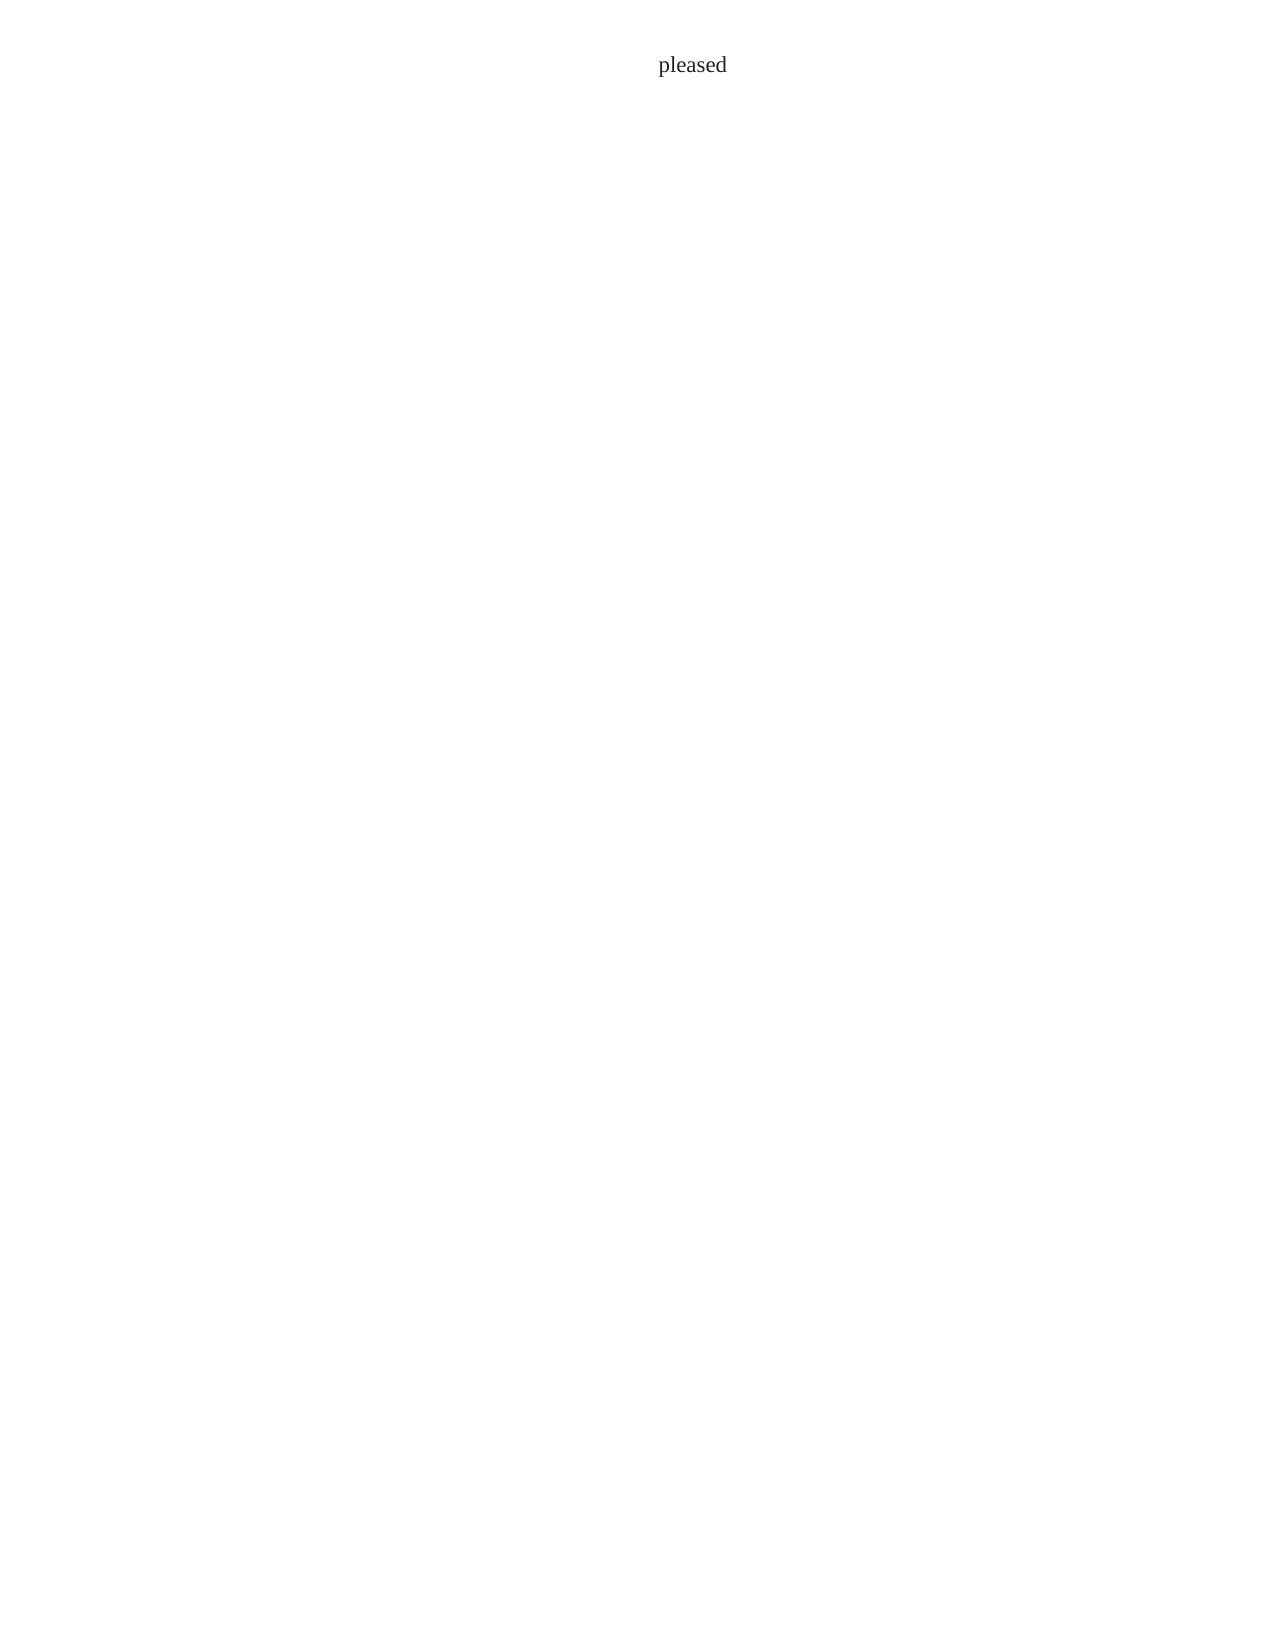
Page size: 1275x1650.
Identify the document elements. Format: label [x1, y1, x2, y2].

text [658, 52, 1198, 77]
